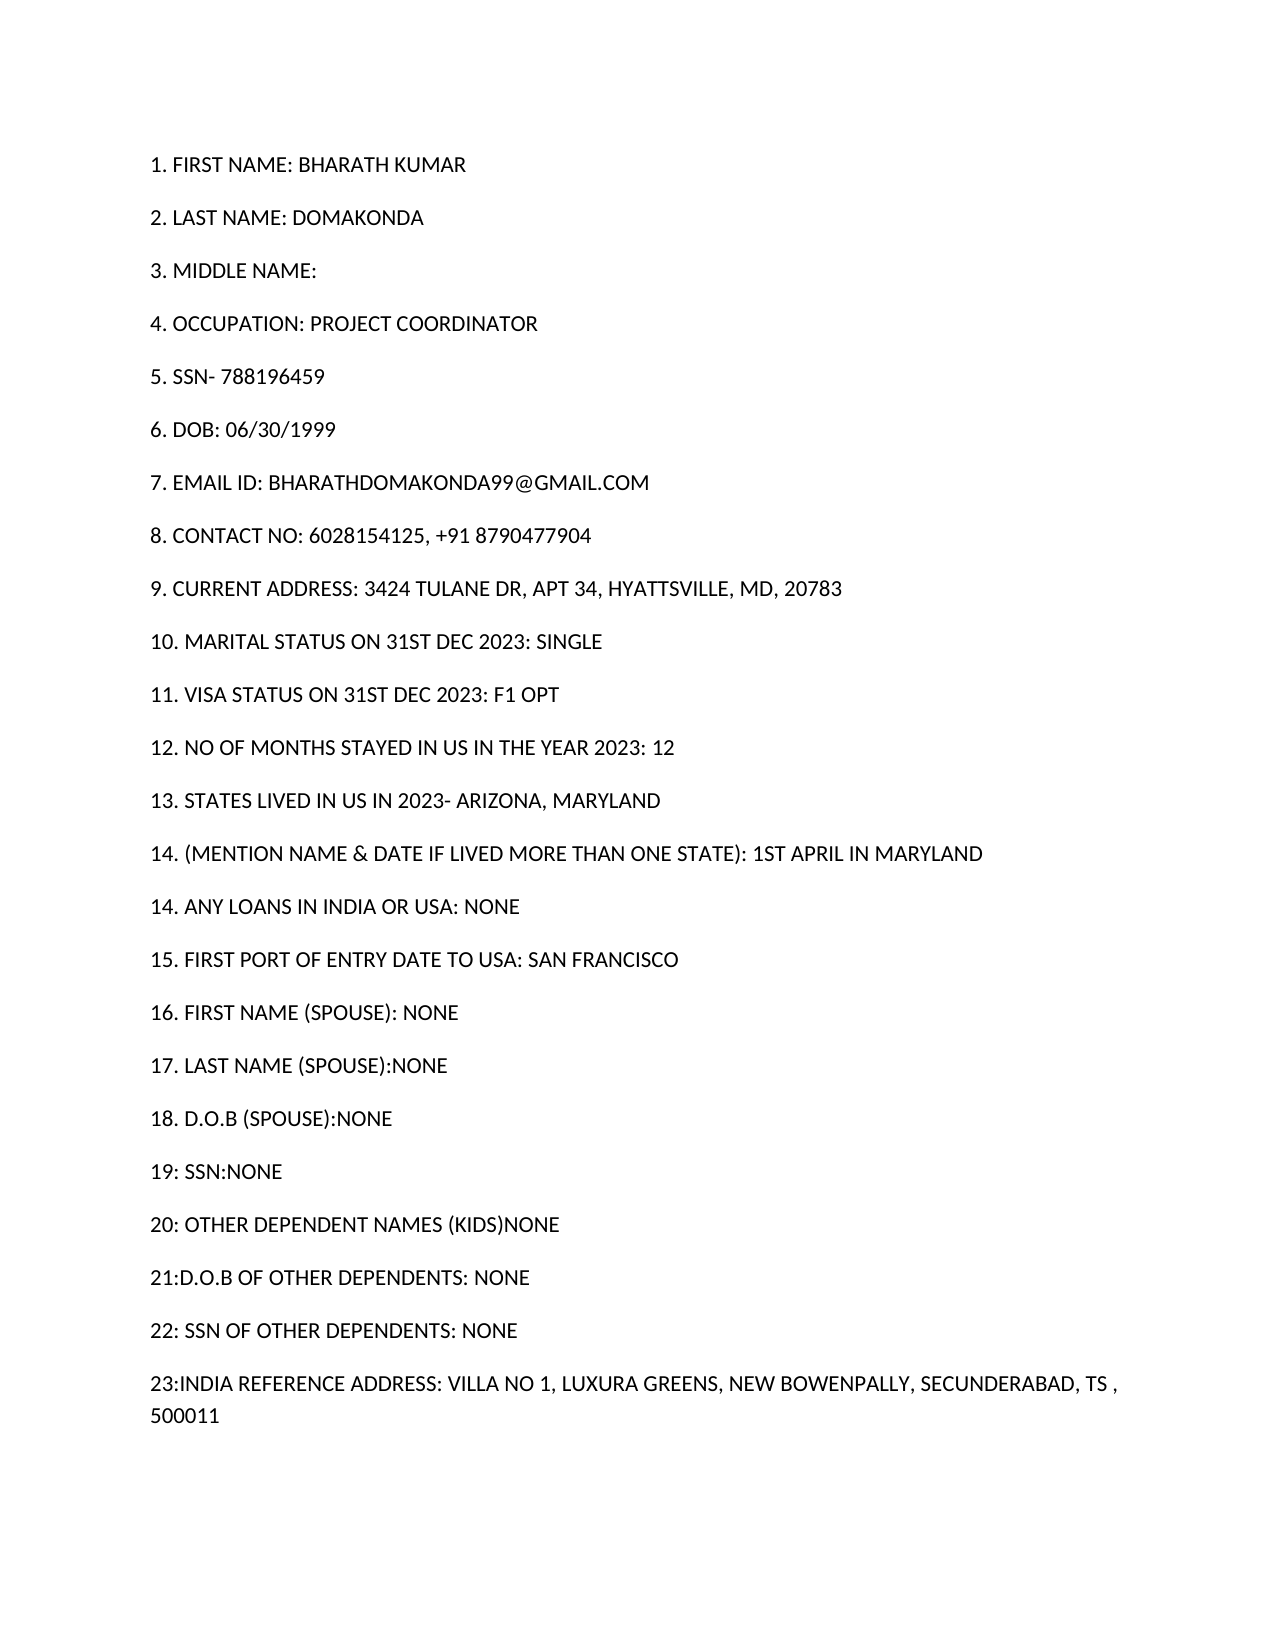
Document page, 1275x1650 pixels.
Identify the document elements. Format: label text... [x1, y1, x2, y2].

text 14. ⁠(MENTION NAME & DATE IF LIVED MORE THAN ONE STATE): 1ST APRIL IN MARYLAND [150, 839, 1125, 867]
text 20: OTHER DEPENDENT NAMES (KIDS)NONE [150, 1210, 1125, 1238]
text 22: SSN OF OTHER DEPENDENTS: NONE [150, 1316, 1125, 1344]
text 21:D.O.B OF OTHER DEPENDENTS: NONE [150, 1263, 1125, 1291]
text 10. MARITAL STATUS ON 31ST DEC 2023: SINGLE [150, 627, 1125, 655]
text 7. EMAIL ID: BHARATHDOMAKONDA99@GMAIL.COM [150, 468, 1125, 496]
text 11. VISA STATUS ON 31ST DEC 2023: F1 OPT [150, 680, 1125, 708]
text 19: SSN:NONE [150, 1157, 1125, 1185]
text 3. MIDDLE NAME: [150, 256, 1125, 284]
text 5. SSN- 788196459 [150, 362, 1125, 390]
text 15. FIRST PORT OF ENTRY DATE TO USA: SAN FRANCISCO [150, 945, 1125, 973]
text 2. LAST NAME: DOMAKONDA [150, 203, 1125, 231]
text 4. OCCUPATION: PROJECT COORDINATOR [150, 309, 1125, 337]
text 16. FIRST NAME (SPOUSE): NONE [150, 998, 1125, 1026]
text 6. DOB: 06/30/1999 [150, 415, 1125, 443]
text 18. D.O.B (SPOUSE):NONE [150, 1104, 1125, 1132]
text 23:INDIA REFERENCE ADDRESS: VILLA NO 1, LUXURA GREENS, NEW BOWENPALLY, SECUNDERABAD, TS , 500011 [150, 1369, 1125, 1430]
text 1. FIRST NAME: BHARATH KUMAR [150, 150, 1125, 178]
text 17. LAST NAME (SPOUSE):NONE [150, 1051, 1125, 1079]
text 8. CONTACT NO: 6028154125, +91 8790477904 [150, 521, 1125, 549]
text 14. ANY LOANS IN INDIA OR USA: NONE [150, 892, 1125, 920]
text 13. STATES LIVED IN US IN 2023- ARIZONA, MARYLAND [150, 786, 1125, 814]
text 9. CURRENT ADDRESS: 3424 TULANE DR, APT 34, HYATTSVILLE, MD, 20783 [150, 574, 1125, 602]
text 12. NO OF MONTHS STAYED IN US IN THE YEAR 2023: 12 [150, 733, 1125, 761]
